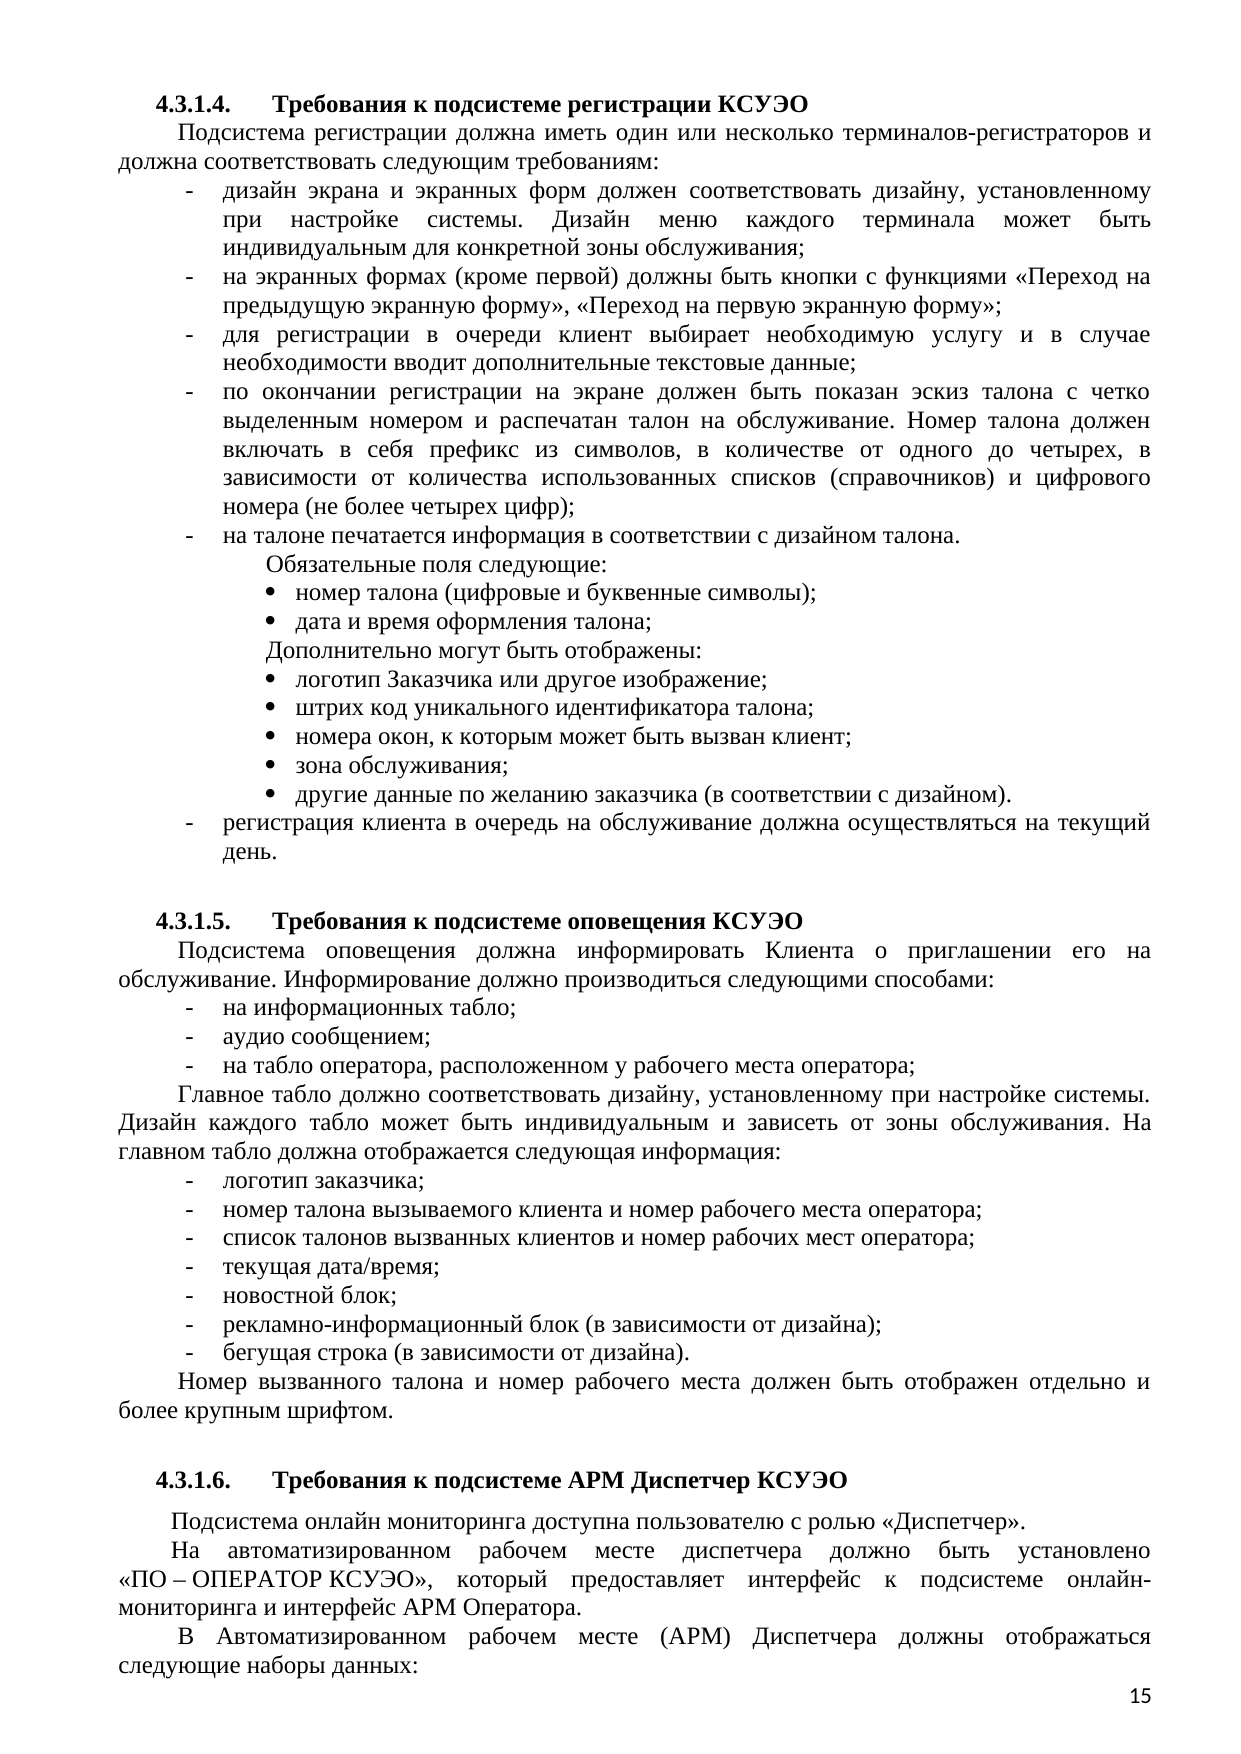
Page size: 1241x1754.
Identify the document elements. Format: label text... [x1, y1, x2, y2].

text Обязательные поля следующие: [223, 549, 1152, 577]
list Требования к подсистеме регистрации КСУЭО [156, 89, 1152, 117]
list дизайн экрана и экранных форм должен соответствовать дизайну, установленному при настройке системы. Дизайн меню каждого терминала может быть индивидуальным для конкретной зоны обслуживания; [185, 175, 1152, 261]
list номер талона (цифровые и буквенные символы); [266, 577, 1152, 606]
list Требования к подсистеме оповещения КСУЭО [156, 906, 1152, 935]
text Дополнительно могут быть отображены: [223, 635, 1152, 664]
text В Автоматизированном рабочем месте (АРМ) Диспетчера должны отображаться следующие наборы данных: [118, 1621, 1152, 1679]
text Номер вызванного талона и номер рабочего места должен быть отображен отдельно и более крупным шрифтом. [118, 1366, 1152, 1424]
text Подсистема онлайн мониторинга доступна пользователю с ролью «Диспетчер». [118, 1506, 1152, 1535]
text Главное табло должно соответствовать дизайну, установленному при настройке системы. Дизайн каждого табло может быть индивидуальным и зависеть от зоны обслуживания. На главном табло должна отображается следующая информация: [118, 1079, 1152, 1165]
list другие данные по желанию заказчика (в соответствии с дизайном). [266, 779, 1152, 807]
list для регистрации в очереди клиент выбирает необходимую услугу и в случае необходимости вводит дополнительные текстовые данные; [185, 319, 1152, 376]
list на талоне печатается информация в соответствии с дизайном талона. [185, 520, 1152, 549]
text Подсистема регистрации должна иметь один или несколько терминалов-регистраторов и должна соответствовать следующим требованиям: [118, 117, 1152, 175]
list бегущая строка (в зависимости от дизайна). [185, 1337, 1152, 1366]
list аудио сообщением; [185, 1021, 1152, 1050]
list на информационных табло; [185, 992, 1152, 1021]
list номера окон, к которым может быть вызван клиент; [266, 721, 1152, 750]
text Подсистема оповещения должна информировать Клиента о приглашении его на обслуживание. Информирование должно производиться следующими способами: [118, 935, 1152, 992]
list номер талона вызываемого клиента и номер рабочего места оператора; [185, 1194, 1152, 1222]
list на табло оператора, расположенном у рабочего места оператора; [185, 1050, 1152, 1079]
list дата и время оформления талона; [266, 606, 1152, 635]
list логотип Заказчика или другое изображение; [266, 664, 1152, 692]
list Требования к подсистеме АРМ Диспетчер КСУЭО [156, 1465, 1152, 1494]
list текущая дата/время; [185, 1251, 1152, 1280]
list регистрация клиента в очередь на обслуживание должна осуществляться на текущий день. [185, 807, 1152, 865]
list рекламно-информационный блок (в зависимости от дизайна); [185, 1309, 1152, 1337]
list на экранных формах (кроме первой) должны быть кнопки с функциями «Переход на предыдущую экранную форму», «Переход на первую экранную форму»; [185, 261, 1152, 319]
list штрих код уникального идентификатора талона; [266, 692, 1152, 721]
text На автоматизированном рабочем месте диспетчера должно быть установлено «ПО – ОПЕРАТОР КСУЭО», который предоставляет интерфейс к подсистеме онлайн-мониторинга и интерфейс АРМ Оператора. [118, 1535, 1152, 1621]
list по окончании регистрации на экране должен быть показан эскиз талона с четко выделенным номером и распечатан талон на обслуживание. Номер талона должен включать в себя префикс из символов, в количестве от одного до четырех, в зависимости от количества использованных списков (справочников) и цифрового номера (не более четырех цифр); [185, 376, 1152, 520]
list новостной блок; [185, 1280, 1152, 1309]
list зона обслуживания; [266, 750, 1152, 779]
list логотип заказчика; [185, 1165, 1152, 1194]
list список талонов вызванных клиентов и номер рабочих мест оператора; [185, 1222, 1152, 1251]
